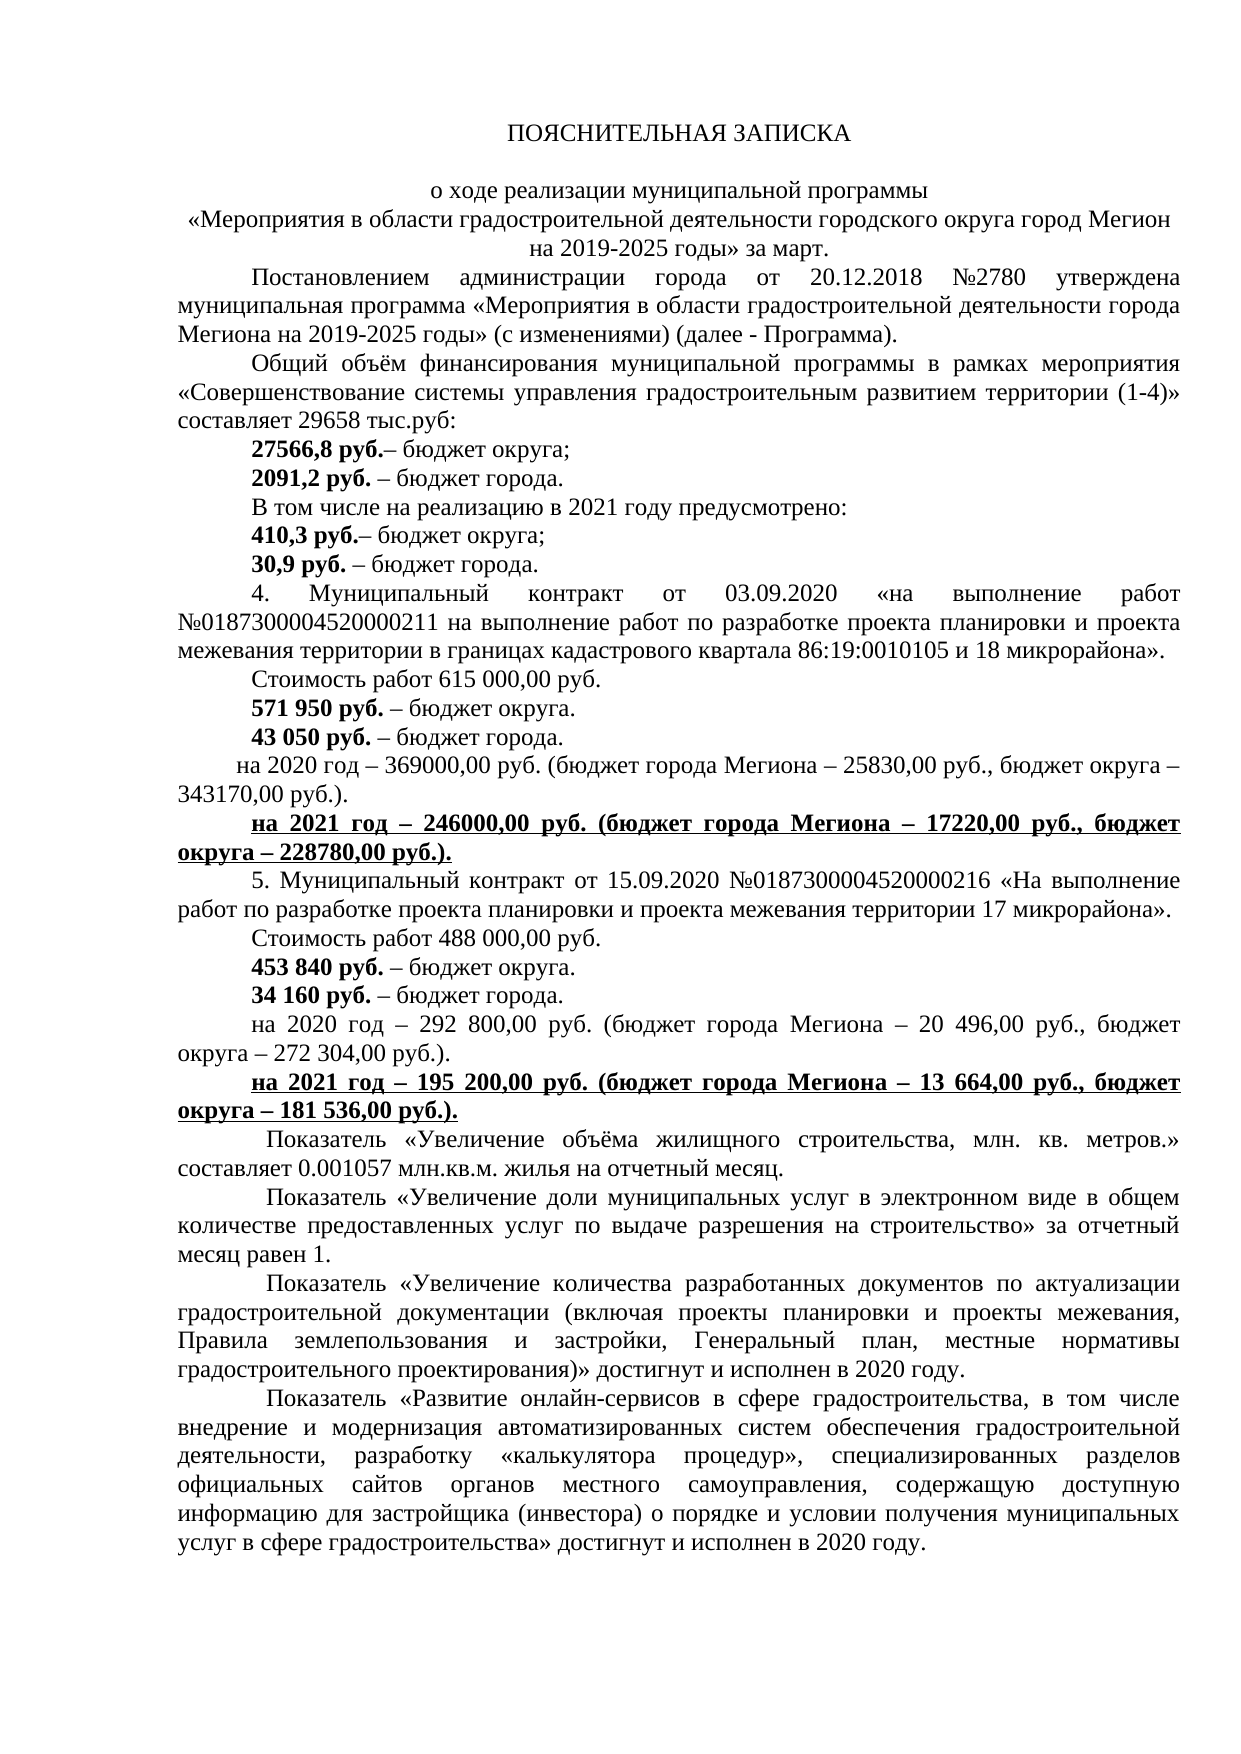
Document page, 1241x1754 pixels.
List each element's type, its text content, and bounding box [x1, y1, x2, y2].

text на 2020 год – 292 800,00 руб. (бюджет города Мегиона – 20 496,00 руб., бюджет округа – 272 304,00 руб.). [177, 1009, 1181, 1067]
text 5. Муниципальный контракт от 15.09.2020 №0187300004520000216 «На выполнение работ по разработке проекта планировки и проекта межевания территории 17 микрорайона». [177, 866, 1181, 923]
text Показатель «Развитие онлайн-сервисов в сфере градостроительства, в том числе внедрение и модернизация автоматизированных систем обеспечения градостроительной деятельности, разработку «калькулятора процедур», специализированных разделов официальных сайтов органов местного самоуправления, содержащую доступную информацию для застройщика (инвестора) о порядке и условии получения муниципальных услуг в сфере градостроительства» достигнут и исполнен в 2020 году. [177, 1383, 1181, 1556]
text 410,3 руб.– бюджет округа; [177, 521, 1181, 549]
text Общий объём финансирования муниципальной программы в рамках мероприятия «Совершенствование системы управления градостроительным развитием территории (1-4)» составляет 29658 тыс.руб: [177, 348, 1181, 434]
text Показатель «Увеличение доли муниципальных услуг в электронном виде в общем количестве предоставленных услуг по выдаче разрешения на строительство» за отчетный месяц равен 1. [177, 1182, 1181, 1268]
text Стоимость работ 488 000,00 руб. [177, 923, 1181, 952]
text 4. Муниципальный контракт от 03.09.2020 «на выполнение работ №0187300004520000211 на выполнение работ по разработке проекта планировки и проекта межевания территории в границах кадастрового квартала 86:19:0010105 и 18 микрорайона». [177, 578, 1181, 664]
text 27566,8 руб.– бюджет округа; [177, 434, 1181, 463]
text на 2021 год – 195 200,00 руб. (бюджет города Мегиона – 13 664,00 руб., бюджет округа – 181 536,00 руб.). [177, 1067, 1181, 1124]
text Стоимость работ 615 000,00 руб. [177, 664, 1181, 693]
text на 2021 год – 246000,00 руб. (бюджет города Мегиона – 17220,00 руб., бюджет округа – 228780,00 руб.). [177, 808, 1181, 866]
text Показатель «Увеличение объёма жилищного строительства, млн. кв. метров.» составляет 0.001057 млн.кв.м. жилья на отчетный месяц. [177, 1124, 1181, 1182]
text 43 050 руб. – бюджет города. [177, 722, 1181, 751]
text ПОЯСНИТЕЛЬНАЯ ЗАПИСКА [177, 118, 1181, 147]
text 571 950 руб. – бюджет округа. [177, 693, 1181, 722]
text 453 840 руб. – бюджет округа. [177, 952, 1181, 981]
text В том числе на реализацию в 2021 году предусмотрено: [177, 492, 1181, 521]
text «Мероприятия в области градостроительной деятельности городского округа город Мегион на 2019-2025 годы» за март. [177, 204, 1181, 262]
text 34 160 руб. – бюджет города. [177, 981, 1181, 1009]
text Показатель «Увеличение количества разработанных документов по актуализации градостроительной документации (включая проекты планировки и проекты межевания, Правила землепользования и застройки, Генеральный план, местные нормативы градостроительного проектирования)» достигнут и исполнен в 2020 году. [177, 1268, 1181, 1383]
text на 2020 год – 369000,00 руб. (бюджет города Мегиона – 25830,00 руб., бюджет округа – 343170,00 руб.). [177, 751, 1181, 808]
text о ходе реализации муниципальной программы [177, 176, 1181, 204]
text Постановлением администрации города от 20.12.2018 №2780 утверждена муниципальная программа «Мероприятия в области градостроительной деятельности города Мегиона на 2019-2025 годы» (с изменениями) (далее - Программа). [177, 262, 1181, 348]
text 2091,2 руб. – бюджет города. [177, 463, 1181, 492]
text 30,9 руб. – бюджет города. [177, 549, 1181, 578]
